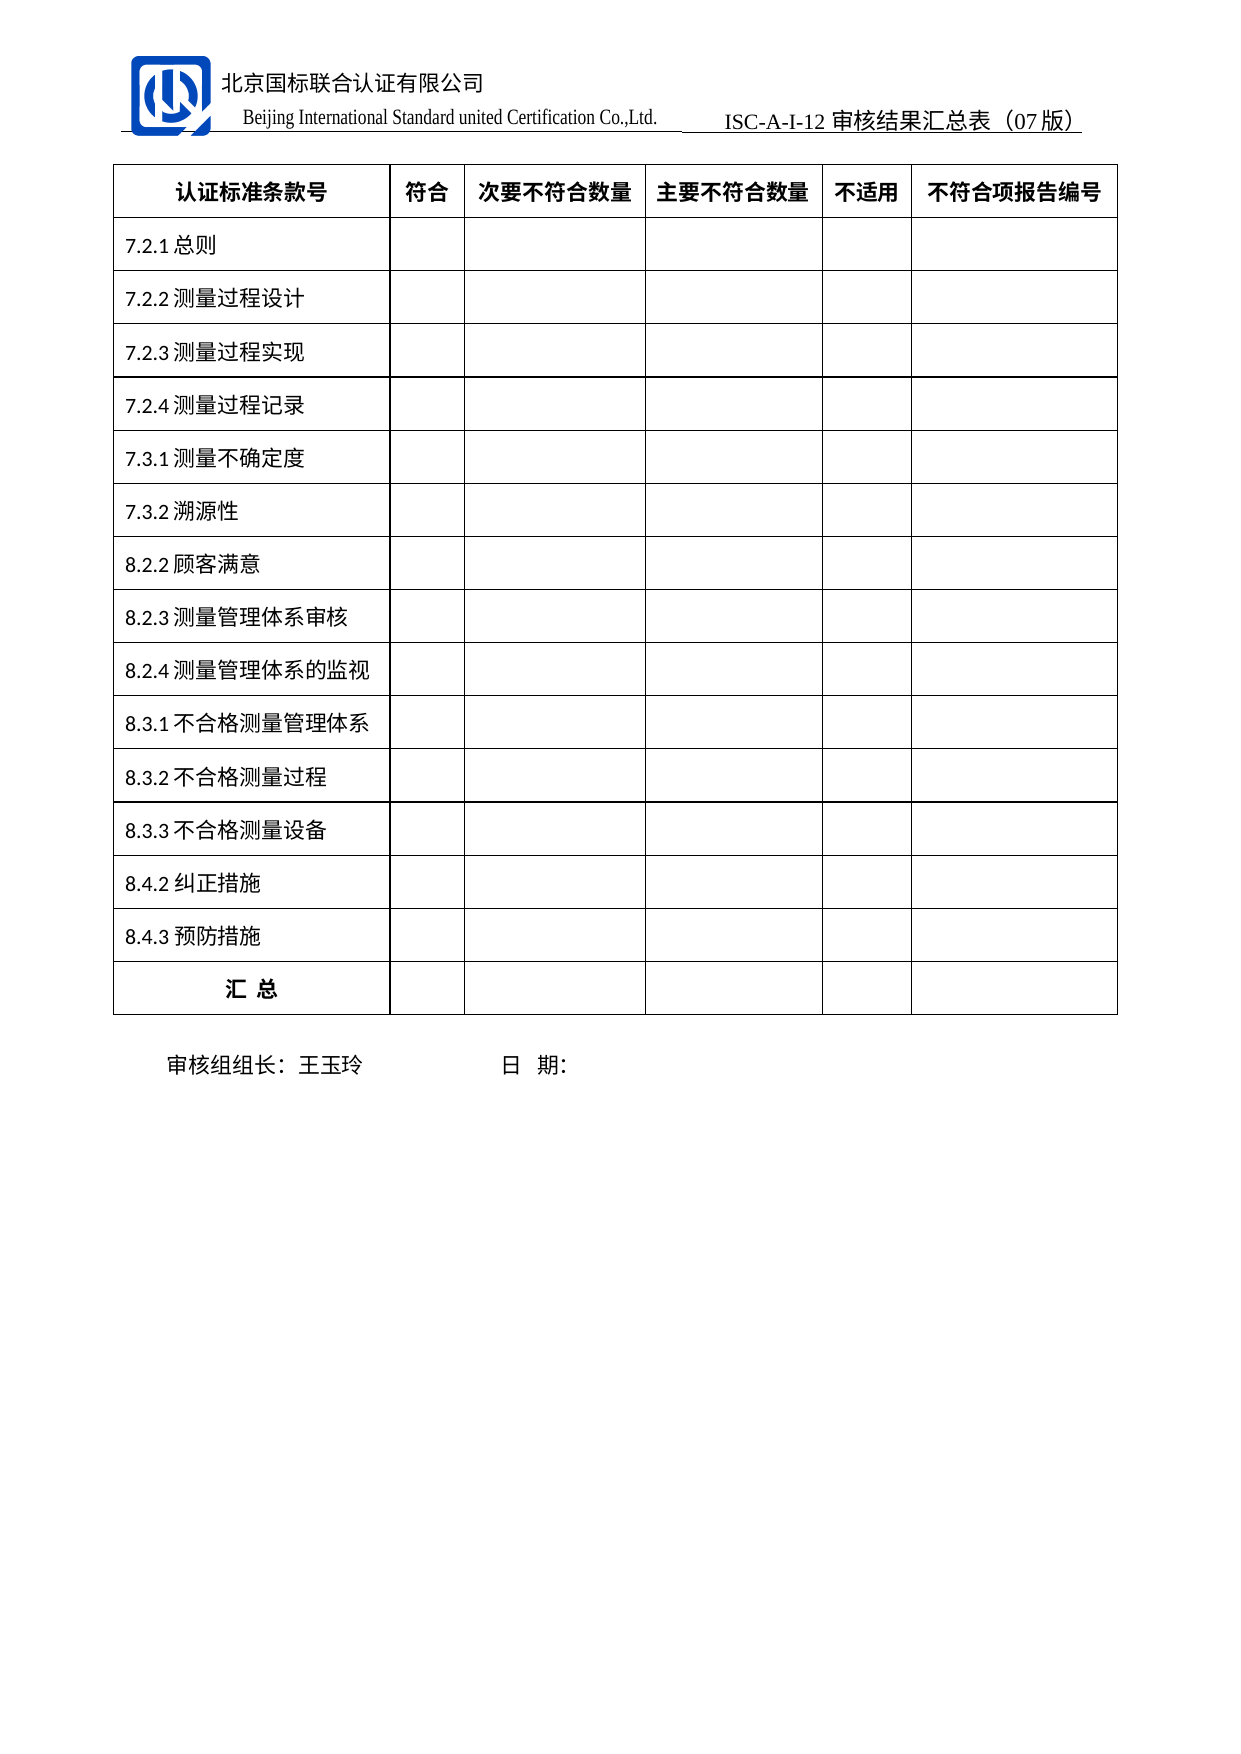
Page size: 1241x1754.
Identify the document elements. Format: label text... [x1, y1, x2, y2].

table_cell [646, 962, 822, 1014]
table_cell 8.2.4测量管理体系的监视 [114, 643, 389, 695]
table_cell 8.4.2 纠正措施 [114, 856, 389, 908]
table_cell [646, 218, 822, 270]
table_cell [646, 856, 822, 908]
table_cell [465, 962, 645, 1014]
table_cell [912, 590, 1117, 642]
table_cell 8.2.2顾客满意 [114, 537, 389, 589]
table_cell [912, 271, 1117, 323]
table_cell [465, 484, 645, 536]
table_cell [391, 537, 464, 589]
table_cell [465, 218, 645, 270]
table_cell [912, 803, 1117, 854]
table_cell [912, 643, 1117, 695]
table_cell [391, 484, 464, 536]
table_cell 7.2.3测量过程实现 [114, 324, 389, 376]
table_cell 8.3.2不合格测量过程 [114, 749, 389, 801]
table_cell [823, 271, 911, 323]
table_cell 8.3.1不合格测量管理体系 [114, 696, 389, 748]
table_cell [646, 696, 822, 748]
table_cell [465, 324, 645, 376]
table_cell [391, 856, 464, 908]
table_cell [465, 749, 645, 801]
table_cell [465, 271, 645, 323]
table_cell 7.3.1测量不确定度 [114, 431, 389, 483]
table_cell [646, 378, 822, 429]
table_cell [391, 271, 464, 323]
table_cell [912, 962, 1117, 1014]
table_cell [912, 856, 1117, 908]
picture [131, 56, 211, 136]
table_cell 7.3.2溯源性 [114, 484, 389, 536]
table_cell [465, 590, 645, 642]
table_cell [465, 803, 645, 854]
table_cell [391, 696, 464, 748]
table_cell 8.4.3 预防措施 [114, 909, 389, 961]
table_cell [465, 431, 645, 483]
table_cell [912, 537, 1117, 589]
table_cell [646, 537, 822, 589]
table_cell [465, 643, 645, 695]
table_cell [391, 590, 464, 642]
table_header 不符合项报告编号 [912, 165, 1117, 217]
table_cell [823, 962, 911, 1014]
text 审核组组长：王玉玲 日 期： [123, 1047, 1108, 1080]
table_cell [465, 378, 645, 429]
table_cell [912, 378, 1117, 429]
table_cell [912, 696, 1117, 748]
table_cell [391, 803, 464, 854]
table_cell [391, 324, 464, 376]
table_cell 汇 总 [114, 962, 389, 1014]
table_cell 7.2.2测量过程设计 [114, 271, 389, 323]
table_cell [912, 431, 1117, 483]
table_cell [391, 909, 464, 961]
table_cell 7.2.1总则 [114, 218, 389, 270]
table_cell [646, 749, 822, 801]
table_cell [391, 962, 464, 1014]
table_cell [465, 537, 645, 589]
table_cell [465, 696, 645, 748]
table_header 主要不符合数量 [646, 165, 822, 217]
table_cell [823, 218, 911, 270]
table_cell 7.2.4测量过程记录 [114, 378, 389, 429]
table_cell [823, 643, 911, 695]
table_cell [646, 484, 822, 536]
table_cell [823, 696, 911, 748]
table_cell [912, 484, 1117, 536]
table_cell [823, 590, 911, 642]
table_cell [391, 378, 464, 429]
table_cell [823, 803, 911, 854]
table_header 符合 [391, 165, 464, 217]
table_cell [646, 271, 822, 323]
table_cell [823, 909, 911, 961]
table_header 不适用 [823, 165, 911, 217]
table_cell [465, 856, 645, 908]
table_cell [823, 749, 911, 801]
table_cell [391, 643, 464, 695]
table_cell [823, 856, 911, 908]
table_cell [912, 324, 1117, 376]
table_cell [646, 590, 822, 642]
table_cell [823, 324, 911, 376]
table_cell [391, 749, 464, 801]
table_cell 8.3.3不合格测量设备 [114, 803, 389, 854]
table_cell [646, 431, 822, 483]
table_cell [646, 324, 822, 376]
table_cell [465, 909, 645, 961]
table_cell [646, 643, 822, 695]
table_cell [391, 431, 464, 483]
table_cell [646, 909, 822, 961]
table_cell [823, 484, 911, 536]
table_cell [823, 537, 911, 589]
table_cell [912, 749, 1117, 801]
table_cell [391, 218, 464, 270]
table_header 认证标准条款号 [114, 165, 389, 217]
table_cell [912, 218, 1117, 270]
table_cell [823, 378, 911, 429]
table_cell [823, 431, 911, 483]
table_header 次要不符合数量 [465, 165, 645, 217]
table_cell 8.2.3测量管理体系审核 [114, 590, 389, 642]
table_cell [646, 803, 822, 854]
table_cell [912, 909, 1117, 961]
